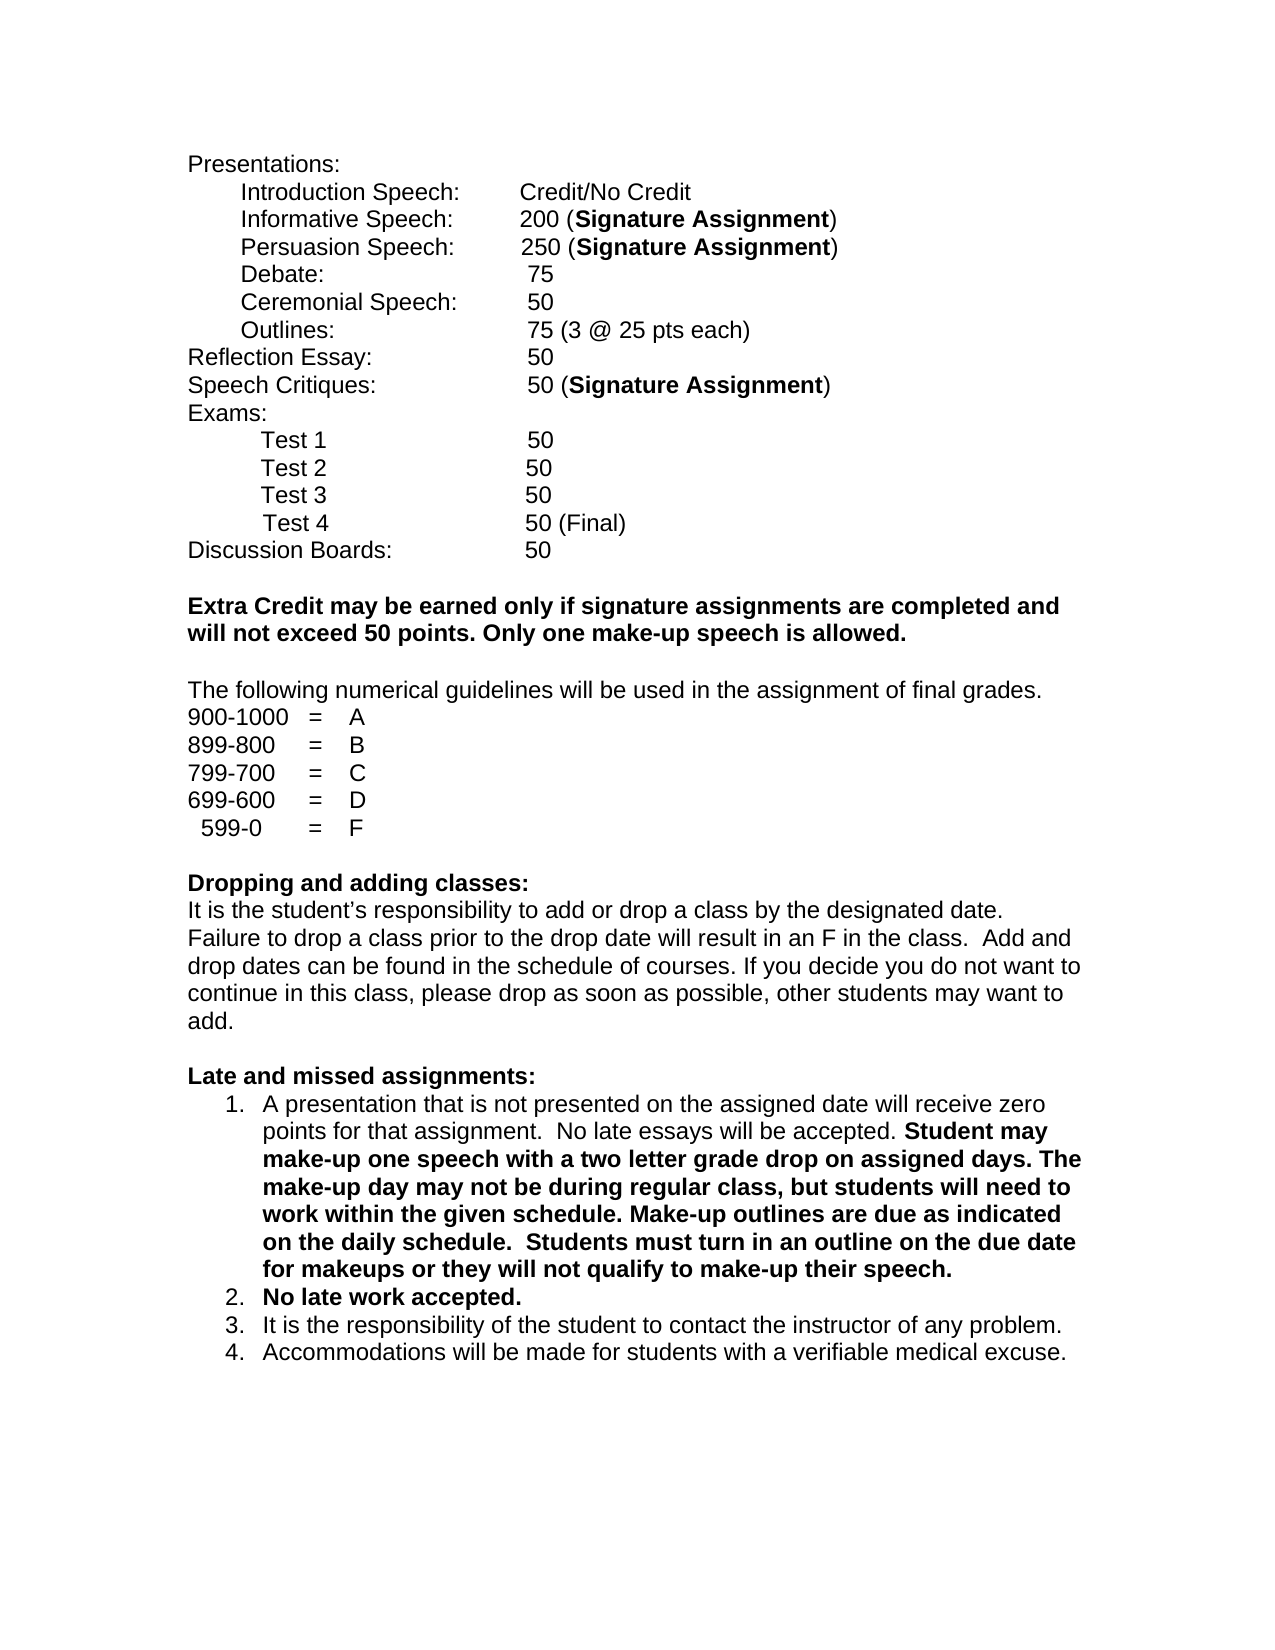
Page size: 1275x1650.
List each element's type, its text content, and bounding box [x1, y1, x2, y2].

text Discussion Boards: 50 [187, 536, 1087, 564]
text Persuasion Speech: 250 (Signature Assignment) [187, 233, 1087, 260]
text Test 3 50 [187, 481, 1087, 509]
text Presentations: [187, 150, 1087, 178]
text 899-800 = B [187, 731, 1087, 758]
text 599-0 = F [187, 814, 1087, 841]
text 900-1000 = A [187, 703, 1087, 731]
text Outlines: 75 (3 @ 25 pts each) [187, 316, 1087, 343]
text Dropping and adding classes: [187, 869, 1087, 896]
text Late and missed assignments: [187, 1062, 1087, 1090]
text Ceremonial Speech: 50 [187, 288, 1087, 316]
text Reflection Essay: 50 [187, 343, 1087, 371]
text Test 2 50 [187, 454, 1087, 481]
text Test 4 50 (Final) [187, 509, 1087, 536]
text 699-600 = D [187, 786, 1087, 814]
text Exams: [187, 398, 1087, 426]
text The following numerical guidelines will be used in the assignment of final grades. [187, 676, 1087, 703]
text Extra Credit may be earned only if signature assignments are completed and will not exceed 50 points. Only one make-up speech is allowed. [187, 592, 1087, 647]
list Accommodations will be made for students with a verifiable medical excuse. [225, 1338, 1087, 1366]
text Debate: 75 [187, 260, 1087, 288]
text Introduction Speech: Credit/No Credit [187, 178, 1087, 205]
text Test 1 50 [187, 426, 1087, 454]
text It is the student’s responsibility to add or drop a class by the designated date. Failure to drop a class prior to the drop date will result in an F in the class. Add and drop dates can be found in the schedule of courses. If you decide you do not want to continue in this class, please drop as soon as possible, other students may want to add. [187, 896, 1087, 1034]
text Speech Critiques: 50 (Signature Assignment) [187, 371, 1087, 398]
list A presentation that is not presented on the assigned date will receive zero points for that assignment. No late essays will be accepted. Student may make-up one speech with a two letter grade drop on assigned days. The make-up day may not be during regular class, but students will need to work within the given schedule. Make-up outlines are due as indicated on the daily schedule. Students must turn in an outline on the due date for makeups or they will not qualify to make-up their speech. [225, 1090, 1087, 1283]
list It is the responsibility of the student to contact the instructor of any problem. [225, 1311, 1087, 1338]
list No late work accepted. [225, 1283, 1087, 1311]
text 799-700 = C [187, 758, 1087, 786]
text Informative Speech: 200 (Signature Assignment) [187, 205, 1087, 233]
